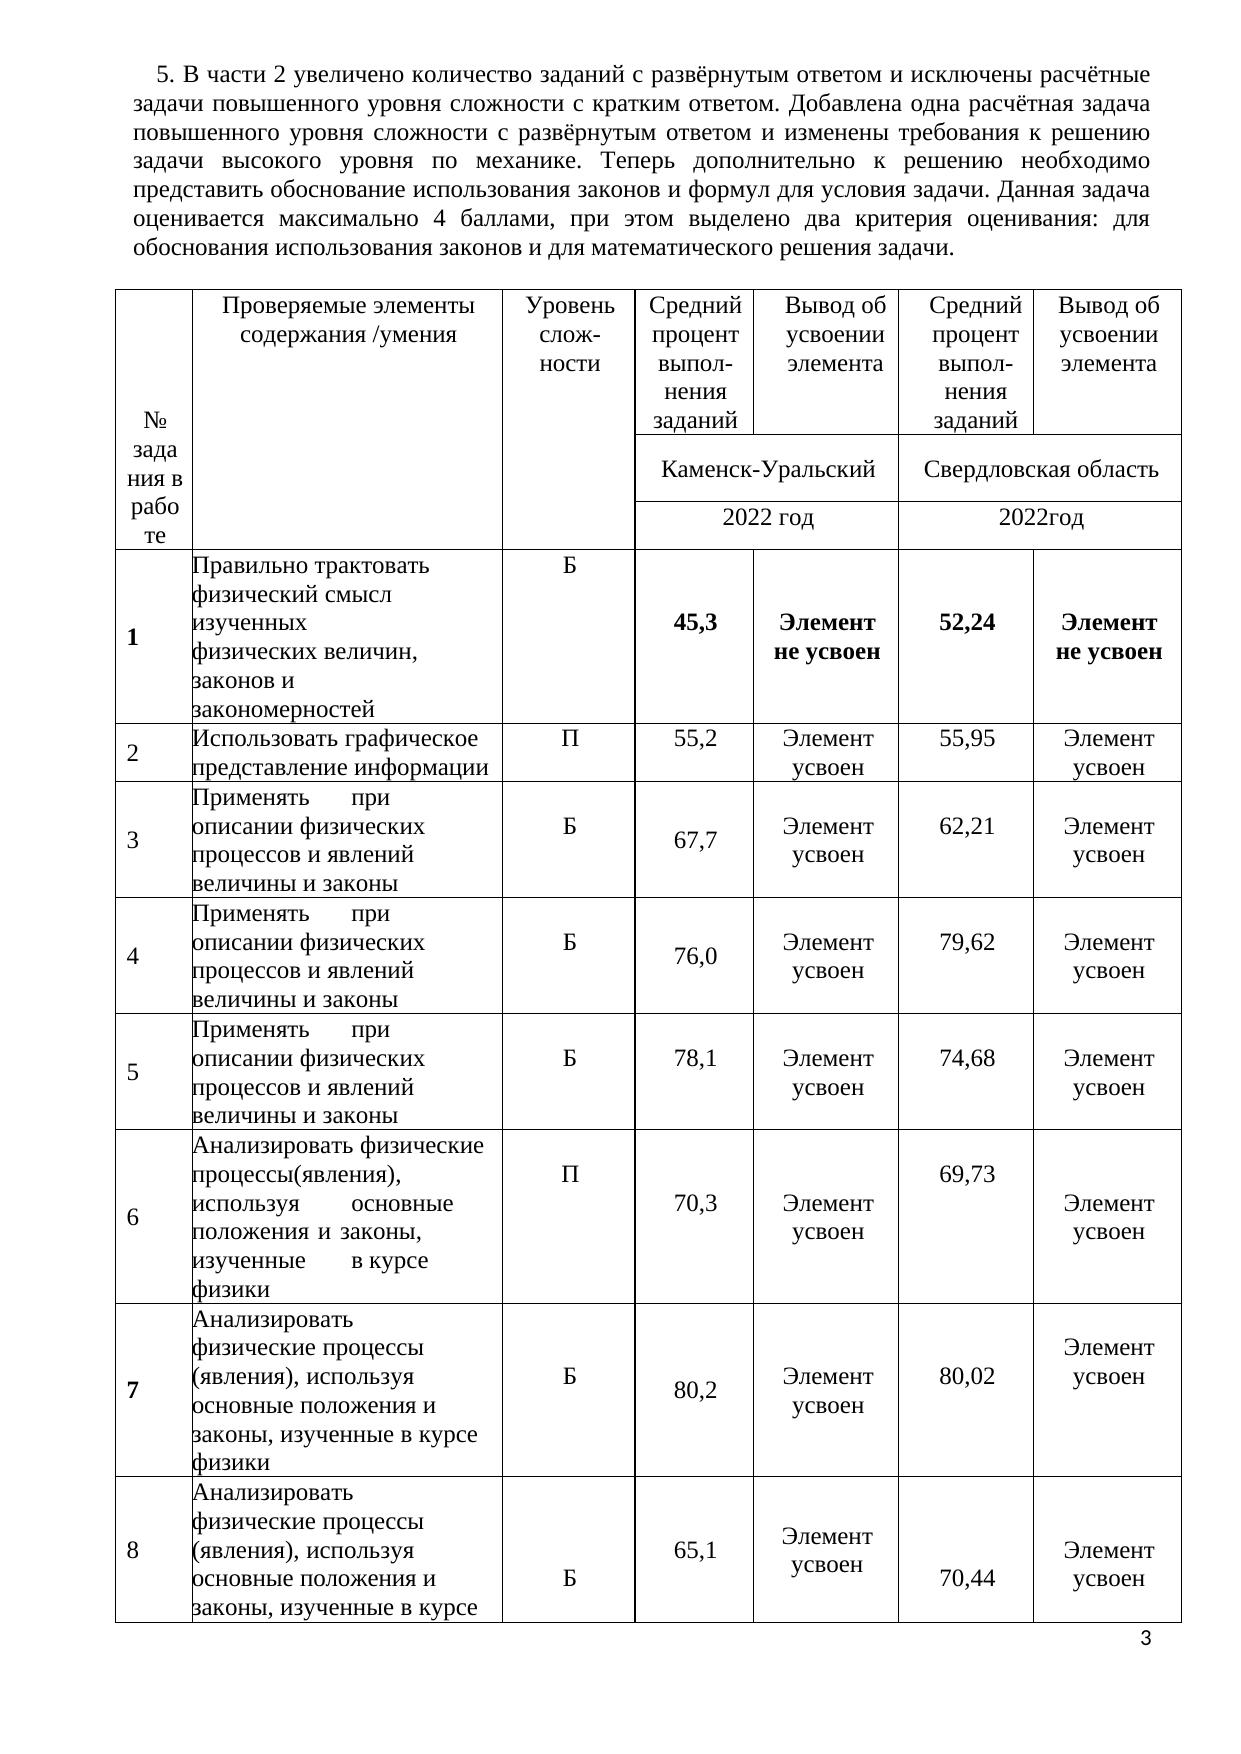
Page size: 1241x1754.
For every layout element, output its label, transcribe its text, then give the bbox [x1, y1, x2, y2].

table_cell Элемент усвоен [1034, 1477, 1181, 1622]
table_cell Элемент усвоен [1034, 1014, 1181, 1129]
table_header Средний процент выпол-нения заданий [899, 290, 1033, 434]
table_cell Элемент усвоен [1034, 1304, 1181, 1476]
table_cell Б [503, 1014, 634, 1129]
table_cell Применять при описании физических процессов и явлений величины и законы [193, 782, 502, 897]
table_cell 7 [116, 1304, 192, 1476]
table_cell 74,68 [899, 1014, 1033, 1129]
table_cell Элемент не усвоен [754, 550, 898, 722]
table_cell 67,7 [636, 782, 753, 897]
table_cell [193, 501, 502, 549]
table_cell 62,21 [899, 782, 1033, 897]
table_header Проверяемые элементы содержания /умения [193, 290, 502, 501]
table_cell Элемент усвоен [754, 1014, 898, 1129]
table_cell Каменск-Уральский [636, 435, 898, 501]
table_cell 76,0 [636, 898, 753, 1013]
table_header Уровень слож-ности [503, 290, 634, 549]
table_cell 65,1 [636, 1477, 753, 1622]
table_cell 78,1 [636, 1014, 753, 1129]
table_cell 2022год [899, 502, 1181, 549]
table_cell Б [503, 1477, 634, 1622]
table_cell Элемент не усвоен [1034, 550, 1181, 722]
table_cell Элемент усвоен [754, 898, 898, 1013]
table_cell Б [503, 1304, 634, 1476]
table_cell Элемент усвоен [754, 1477, 898, 1622]
table_cell Применять при описании физических процессов и явлений величины и законы [193, 898, 502, 1013]
table_cell П [503, 724, 634, 781]
table_cell Б [503, 782, 634, 897]
table_cell Элемент усвоен [1034, 724, 1181, 781]
table_cell 3 [116, 782, 192, 897]
table_cell 80,2 [636, 1304, 753, 1476]
table_cell Применять при описании физических процессов и явлений величины и законы [193, 1014, 502, 1129]
table_cell 52,24 [899, 550, 1033, 722]
table_cell 4 [116, 898, 192, 1013]
table_cell Анализировать физические процессы (явления), используя основные положения и законы, изученные в курсе физики [193, 1304, 502, 1476]
table_cell 8 [116, 1477, 192, 1622]
table_cell 70,44 [899, 1477, 1033, 1622]
table_header Средний процент выпол-нения заданий [636, 290, 753, 434]
table_header Вывод об усвоении элемента [754, 290, 898, 434]
table_cell 69,73 [899, 1130, 1033, 1303]
table_cell Элемент усвоен [1034, 782, 1181, 897]
table_cell 2022 год [636, 502, 898, 549]
table_cell Элемент усвоен [754, 1304, 898, 1476]
table_cell 5 [116, 1014, 192, 1129]
table_cell Б [503, 550, 634, 722]
table_cell Правильно трактовать физический смысл изученных физических величин, законов и закономерностей [193, 550, 502, 722]
table_cell Использовать графическое представление информации [193, 724, 502, 781]
table_header № задания в работе [116, 290, 192, 549]
table_cell Элемент усвоен [1034, 1130, 1181, 1303]
table_cell 55,95 [899, 724, 1033, 781]
table_cell 2 [116, 724, 192, 781]
table_cell Элемент усвоен [754, 782, 898, 897]
table_cell 6 [116, 1130, 192, 1303]
text 5. В части 2 увеличено количество заданий с развёрнутым ответом и исключены расчётные задачи повышенного уровня сложности с кратким ответом. Добавлена одна расчётная задача повышенного уровня сложности с развёрнутым ответом и изменены требования к решению задачи высокого уровня по механике. Теперь дополнительно к решению необходимо представить обоснование использования законов и формул для условия задачи. Данная задача оценивается максимально 4 баллами, при этом выделено два критерия оценивания: для обоснования использования законов и для математического решения задачи. [103, 59, 1152, 260]
table_cell Свердловская область [899, 435, 1181, 501]
table_cell 55,2 [636, 724, 753, 781]
table_cell 79,62 [899, 898, 1033, 1013]
table_cell Элемент усвоен [754, 724, 898, 781]
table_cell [193, 1477, 502, 1622]
table_cell 45,3 [636, 550, 753, 722]
table_cell Б [503, 898, 634, 1013]
table_cell Анализировать физические процессы(явления), используя основные положения и законы, изученные в курсе физики [193, 1130, 502, 1303]
table_cell 1 [116, 550, 192, 722]
table_cell 80,02 [899, 1304, 1033, 1476]
table_cell Элемент усвоен [1034, 898, 1181, 1013]
table_cell П [503, 1130, 634, 1303]
table_header Вывод об усвоении элемента [1034, 290, 1181, 434]
table_cell Элемент усвоен [754, 1130, 898, 1303]
table_cell 70,3 [636, 1130, 753, 1303]
